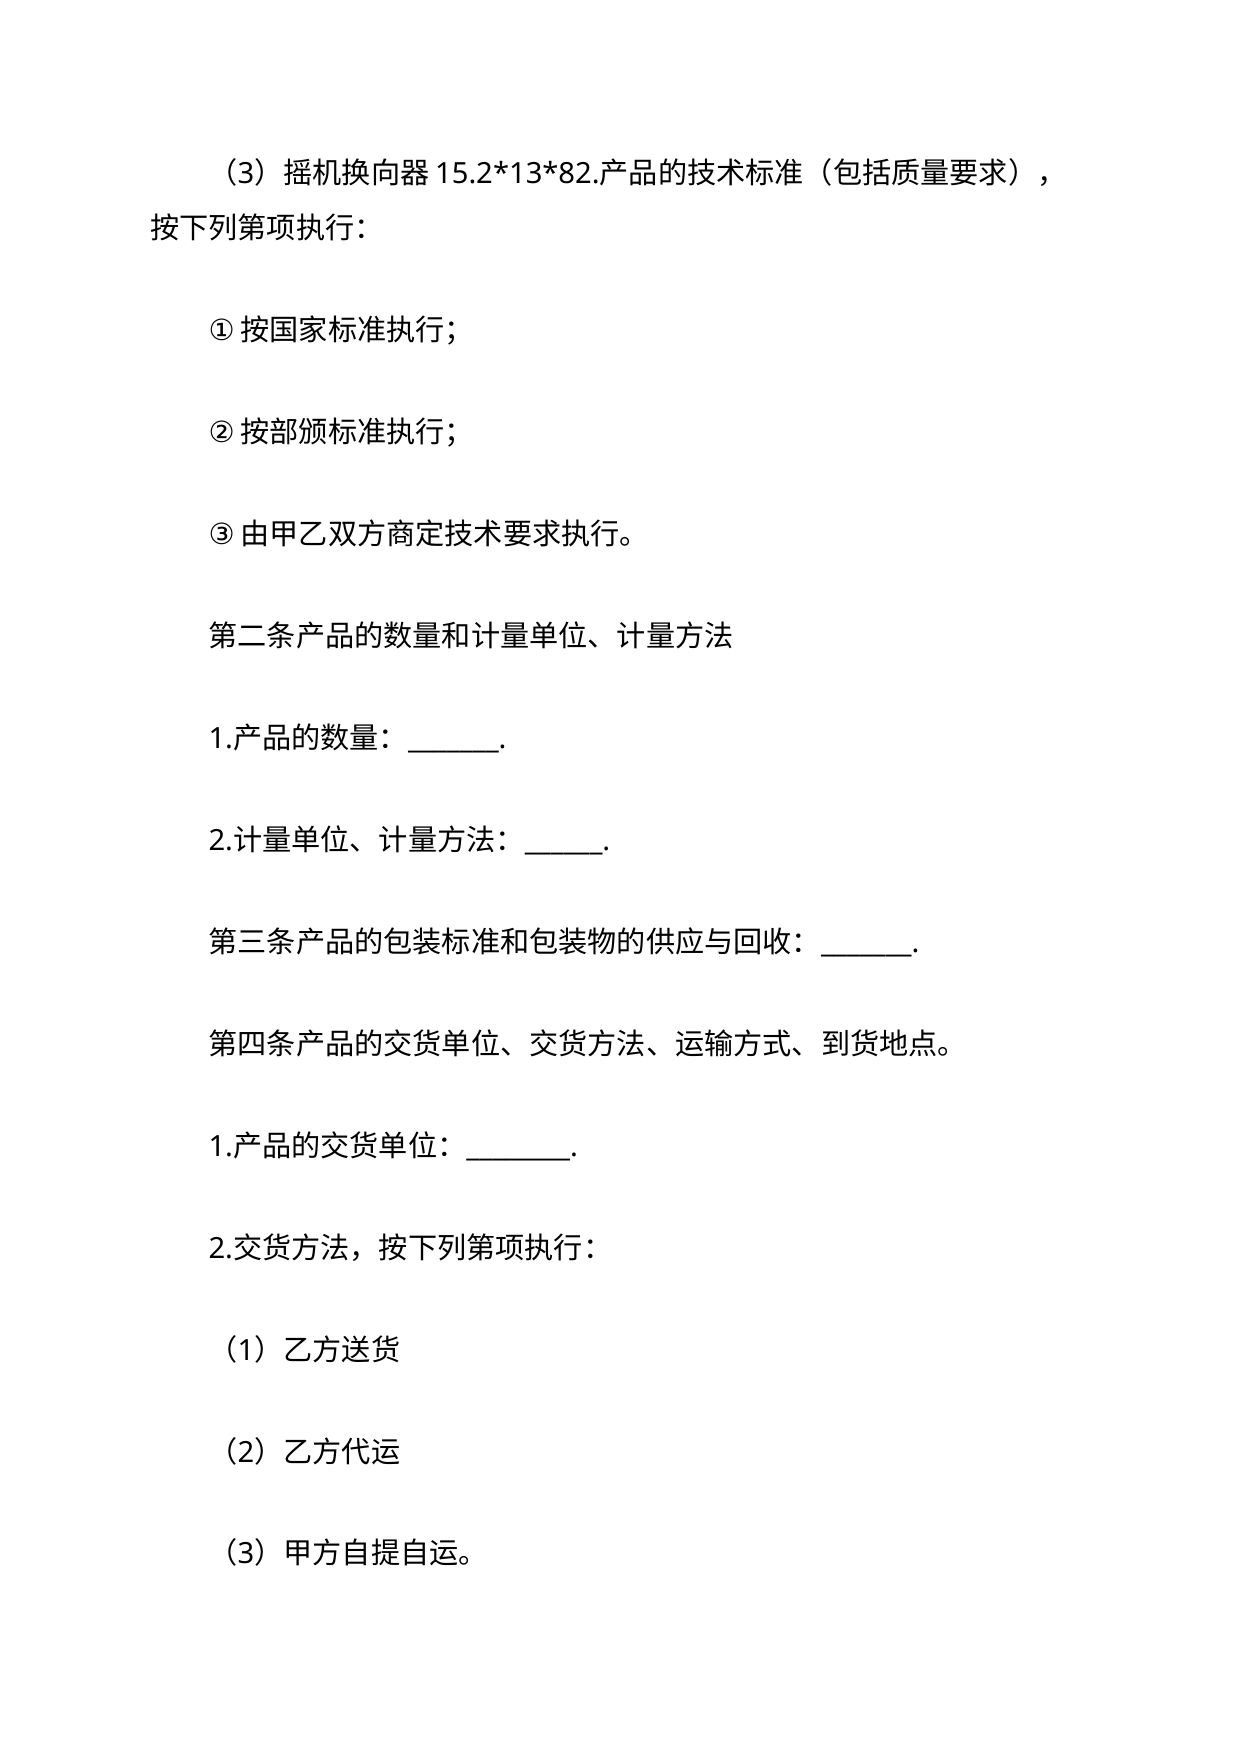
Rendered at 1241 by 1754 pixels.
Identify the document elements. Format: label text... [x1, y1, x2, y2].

text 1.产品的交货单位：________. [150, 1122, 1090, 1164]
text 第三条产品的包装标准和包装物的供应与回收：_______. [150, 918, 1090, 961]
text （3）摇机换向器15.2*13*82.产品的技术标准（包括质量要求），按下列第项执行： [150, 150, 1090, 247]
text 1.产品的数量：_______. [150, 714, 1090, 757]
text （3）甲方自提自运。 [150, 1530, 1090, 1572]
text 2.交货方法，按下列第项执行： [150, 1224, 1090, 1267]
text 第二条产品的数量和计量单位、计量方法 [150, 613, 1090, 655]
text 第四条产品的交货单位、交货方法、运输方式、到货地点。 [150, 1020, 1090, 1063]
text 2.计量单位、计量方法：______. [150, 816, 1090, 859]
text ②按部颁标准执行； [150, 409, 1090, 451]
text ①按国家标准执行； [150, 307, 1090, 349]
text ③由甲乙双方商定技术要求执行。 [150, 511, 1090, 553]
text （1）乙方送货 [150, 1326, 1090, 1368]
text （2）乙方代运 [150, 1428, 1090, 1471]
